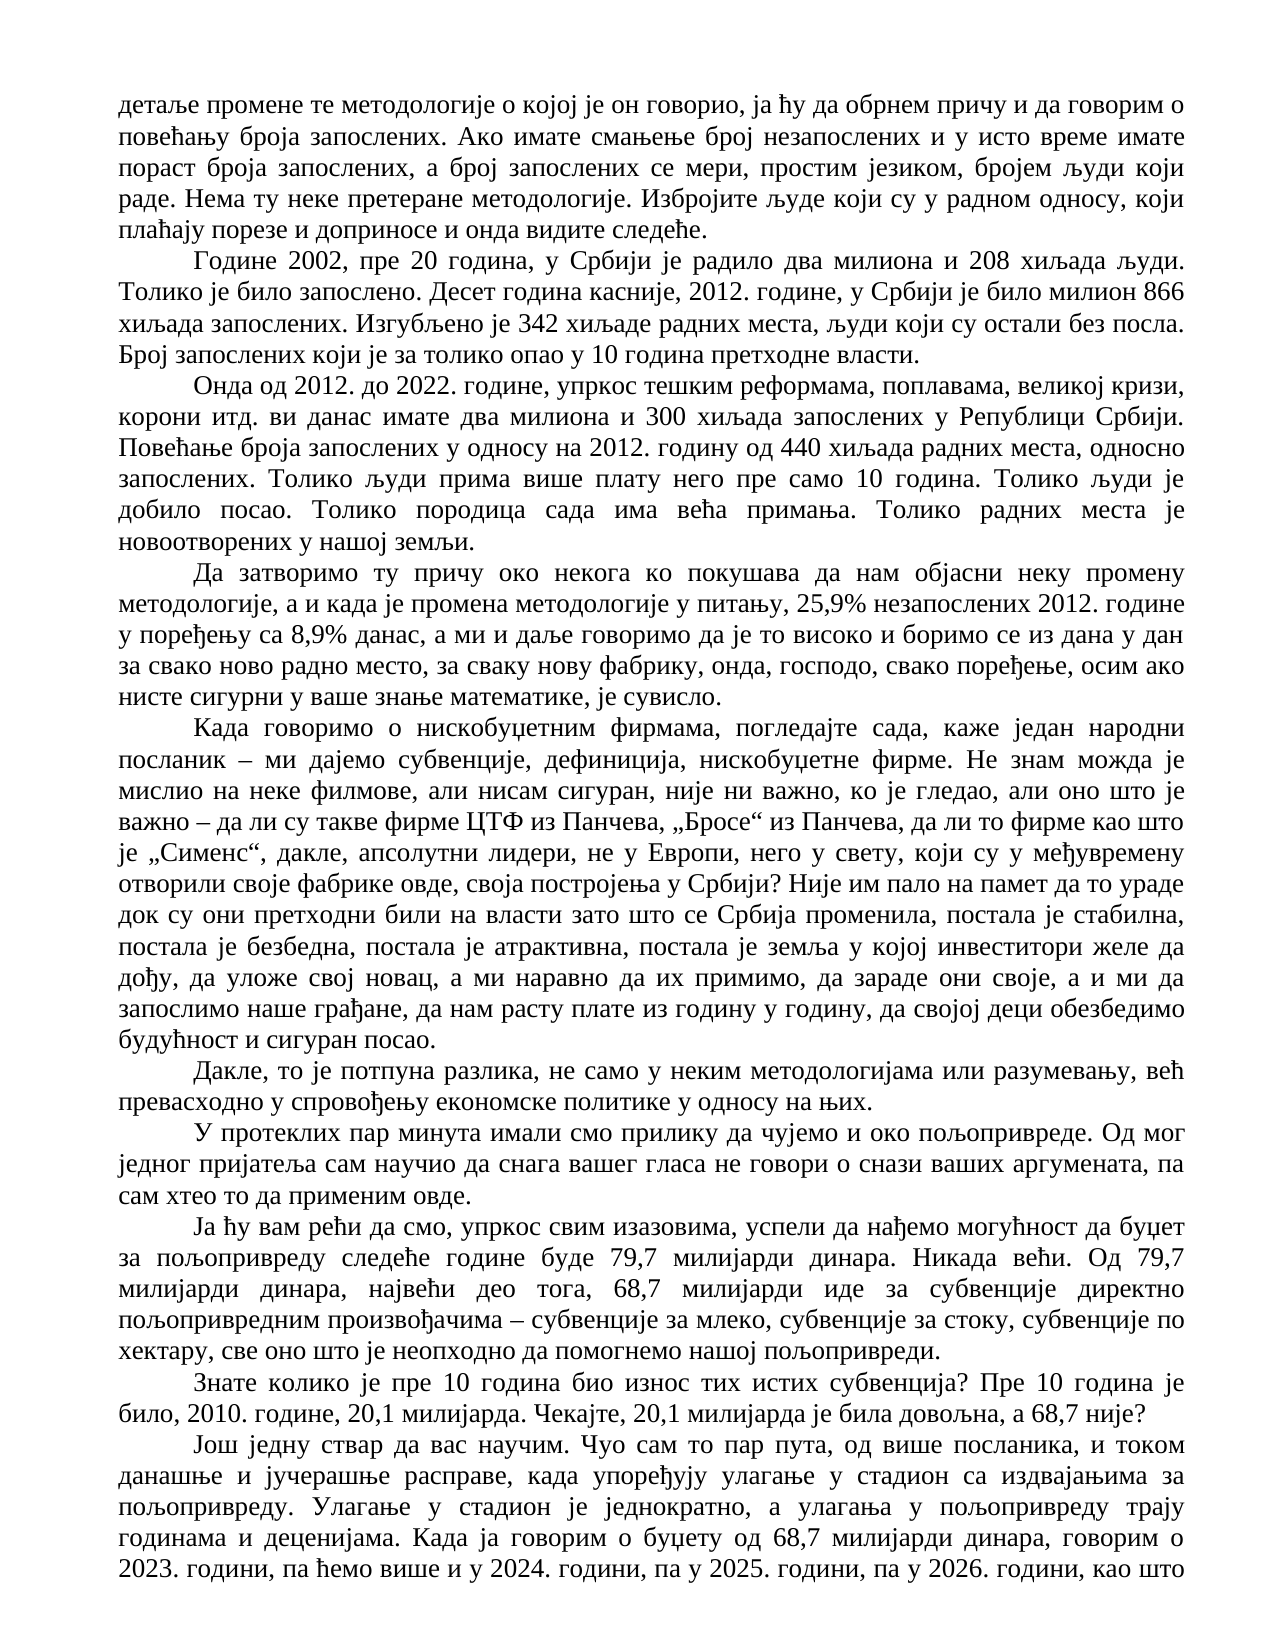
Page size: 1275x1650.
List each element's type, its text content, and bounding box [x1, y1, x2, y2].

text Ја ћу вам рећи да смо, упркос свим изазовима, успели да нађемо могућност да буџет за пољопривреду следеће године буде 79,7 милијарди динара. Никада већи. Од 79,7 милијарди динара, највећи део тога, 68,7 милијарди иде за субвенције директно пољопривредним произвођачима – субвенције за млеко, субвенције за стоку, субвенције по хектару, све оно што је неопходно да помогнемо нашој пољопривреди. [118, 1210, 1186, 1366]
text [118, 1428, 1186, 1584]
text У протеклих пар минута имали смо прилику да чујемо и око пољопривреде. Од мог једног пријатеља сам научио да снага вашег гласа не говори о снази ваших аргумената, па сам хтео то да применим овде. [118, 1116, 1186, 1210]
text Знате колико је пре 10 година био износ тих истих субвенција? Пре 10 година је било, 2010. године, 20,1 милијарда. Чекајте, 20,1 милијарда је била довољна, а 68,7 није? [118, 1366, 1186, 1428]
text Када говоримо о нискобуџетним фирмама, погледајте сада, каже један народни посланик – ми дајемо субвенције, дефиниција, нискобуџетне фирме. Не знам можда је мислио на неке филмове, али нисам сигуран, није ни важно, ко је гледао, али оно што је важно – да ли су такве фирме ЦТФ из Панчева, „Бросе“ из Панчева, да ли то фирме као што је „Сименс“, дакле, апсолутни лидери, не у Европи, него у свету, који су у међувремену отворили своје фабрике овде, своја постројења у Србији? Није им пало на памет да то ураде док су они претходни били на власти зато што се Србија променила, постала је стабилна, постала је безбедна, постала је атрактивна, постала је земља у којој инвеститори желе да дођу, да уложе свој новац, а ми наравно да их примимо, да зараде они своје, а и ми да запослимо наше грађане, да нам расту плате из годину у годину, да својој деци обезбедимо будућност и сигуран посао. [118, 712, 1186, 1054]
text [118, 89, 1186, 244]
text Онда од 2012. до 2022. године, упркос тешким реформама, поплавама, великој кризи, корони итд. ви данас имате два милиона и 300 хиљада запослених у Републици Србији. Повећање броја запослених у односу на 2012. годину од 440 хиљада радних места, односно запослених. Толико људи прима више плату него пре само 10 година. Толико људи је добило посао. Толико породица сада има већа примања. Толико радних места је новоотворених у нашој земљи. [118, 369, 1186, 556]
text Да затворимо ту причу око некога ко покушава да нам објасни неку промену методологије, а и када је промена методологије у питању, 25,9% незапослених 2012. године у поређењу са 8,9% данас, а ми и даље говоримо да је то високо и боримо се из дана у дан за свако ново радно место, за сваку нову фабрику, онда, господо, свако поређење, осим ако нисте сигурни у ваше знање математике, је сувисло. [118, 556, 1186, 712]
text Године 2002, пре 20 година, у Србији је радило два милиона и 208 хиљада људи. Толико је било запослено. Десет година касније, 2012. године, у Србији је било милион 866 хиљада запослених. Изгубљено је 342 хиљаде радних места, људи који су остали без посла. Број запослених који је за толико опао у 10 година претходне власти. [118, 244, 1186, 369]
text Дакле, то је потпуна разлика, не само у неким методологијама или разумевању, већ превасходно у спровођењу економске политике у односу на њих. [118, 1054, 1186, 1116]
